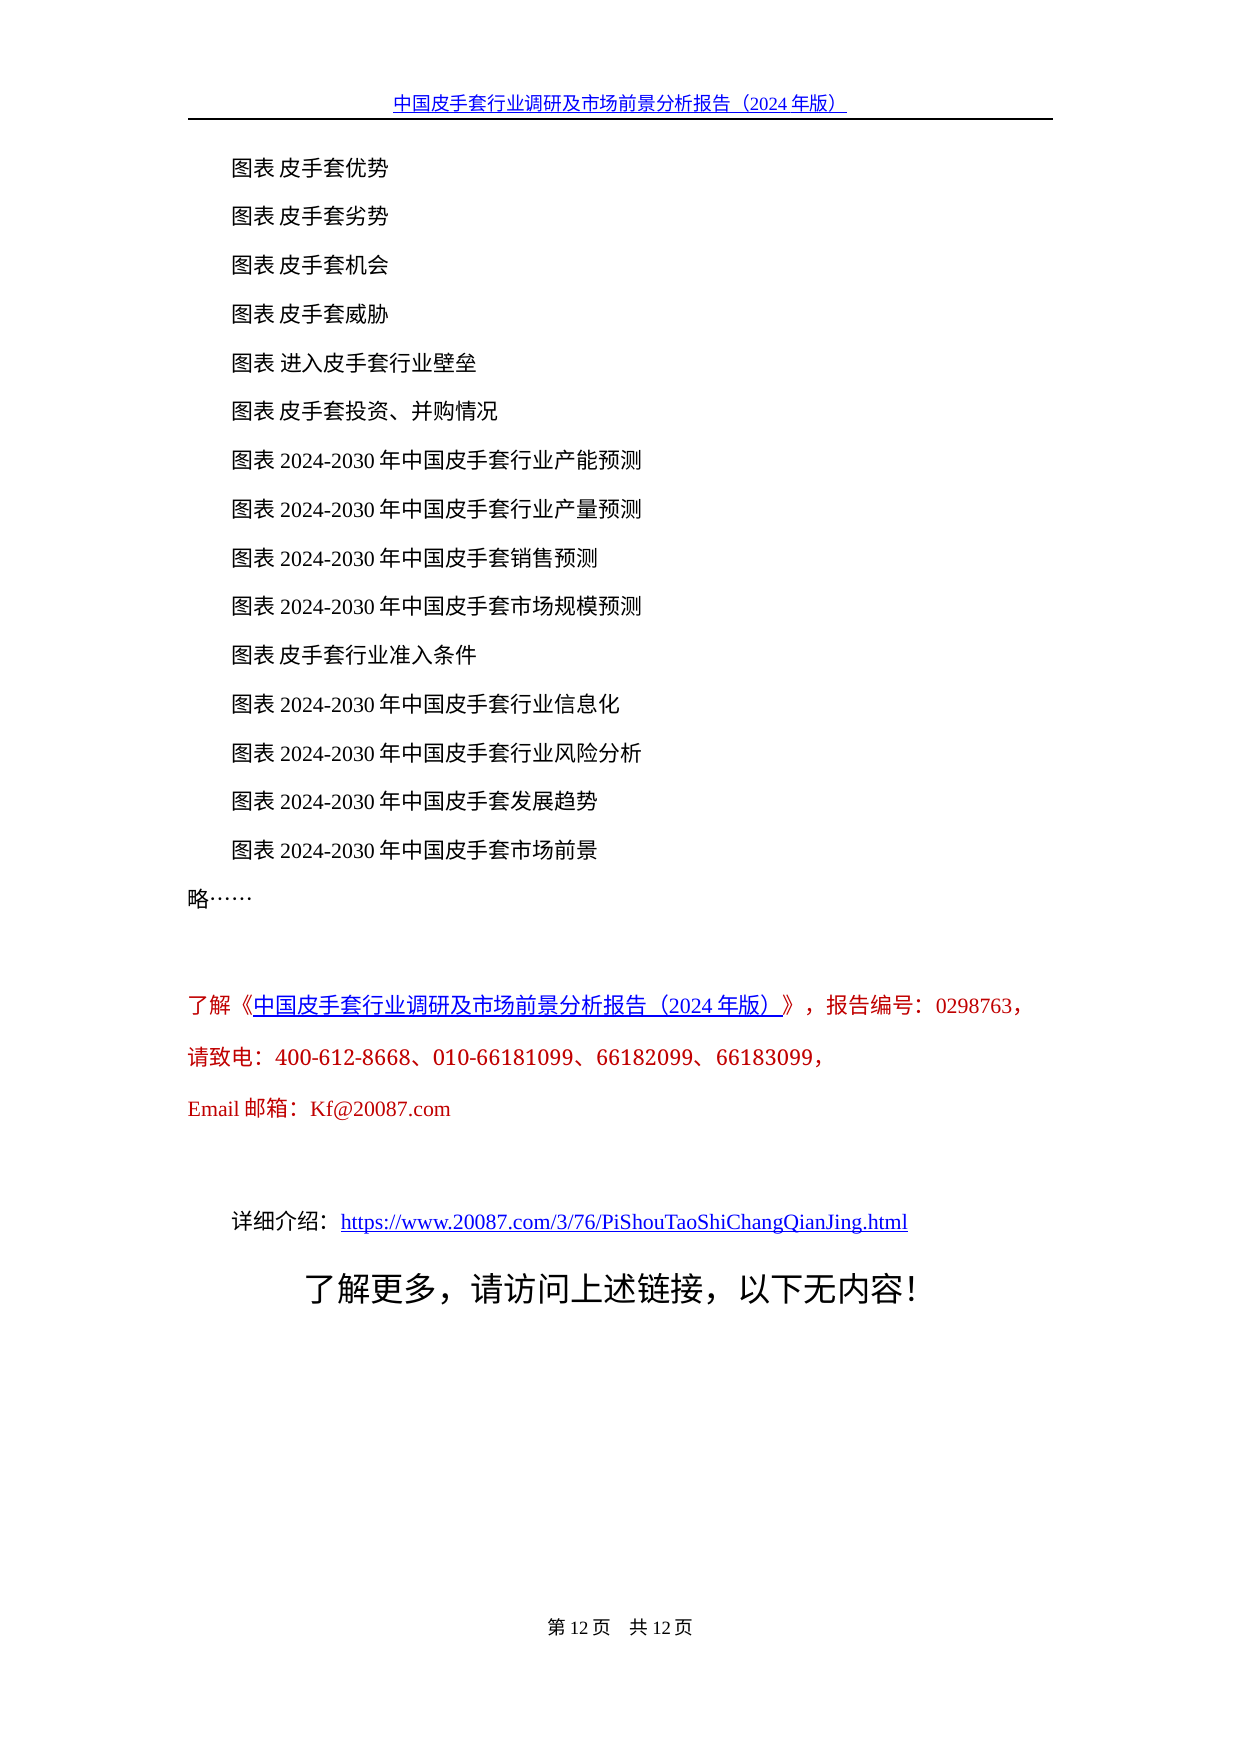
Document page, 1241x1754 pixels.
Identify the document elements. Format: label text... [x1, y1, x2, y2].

text 详细介绍：https://www.20087.com/3/76/PiShouTaoShiChangQianJing.html [187, 1204, 1053, 1236]
text 了解《中国皮手套行业调研及市场前景分析报告（2024年版）》，报告编号：0298763， [187, 988, 1053, 1020]
text 请致电：400-612-8668、010-66181099、66182099、66183099， [187, 1039, 1053, 1072]
title 了解更多，请访问上述链接，以下无内容！ [187, 1254, 1053, 1319]
text Email邮箱：Kf@20087.com [187, 1091, 1053, 1123]
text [187, 150, 1053, 914]
